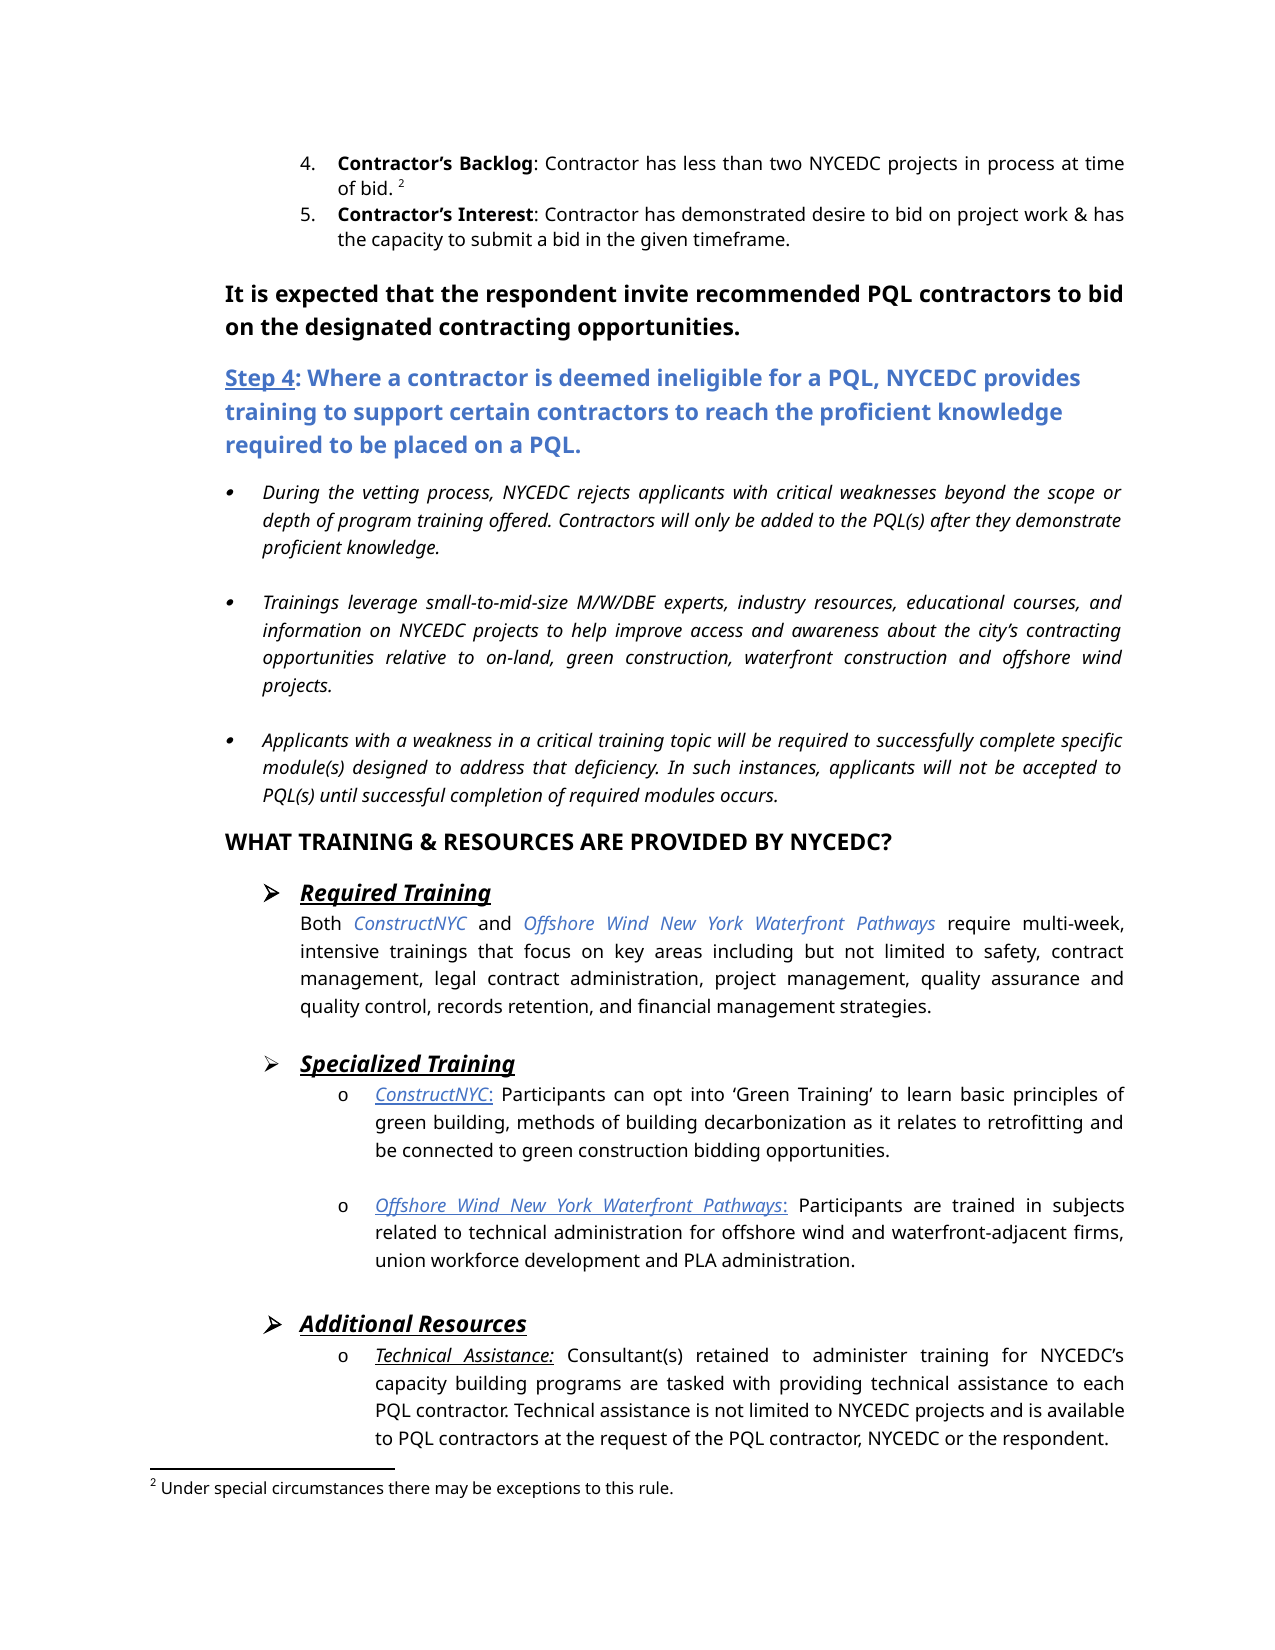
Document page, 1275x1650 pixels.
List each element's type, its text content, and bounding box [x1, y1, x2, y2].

text Step 4: Where a contractor is deemed ineligible for a PQL, NYCEDC provides training to support certain contractors to reach the proficient knowledge required to be placed on a PQL. [225, 362, 1125, 461]
list ConstructNYC: Participants can opt into ‘Green Training’ to learn basic principles of green building, methods of building decarbonization as it relates to retrofitting and be connected to green construction bidding opportunities. [337, 1082, 1125, 1162]
list Both ConstructNYC and Offshore Wind New York Waterfront Pathways require multi-week, intensive trainings that focus on key areas including but not limited to safety, contract management, legal contract administration, project management, quality assurance and quality control, records retention, and financial management strategies. [300, 911, 1125, 1018]
list Contractor’s Interest: Contractor has demonstrated desire to bid on project work & has the capacity to submit a bid in the given timeframe. [300, 201, 1125, 252]
list During the vetting process, NYCEDC rejects applicants with critical weaknesses beyond the scope or depth of program training offered. Contractors will only be added to the PQL(s) after they demonstrate proficient knowledge. [225, 480, 1125, 560]
list Applicants with a weakness in a critical training topic will be required to successfully complete specific module(s) designed to address that deficiency. In such instances, applicants will not be accepted to PQL(s) until successful completion of required modules occurs. [225, 727, 1125, 808]
list Specialized Training [262, 1048, 1125, 1079]
list Contractor’s Backlog: Contractor has less than two NYCEDC projects in process at time of bid. [300, 150, 1125, 201]
list Additional Resources [262, 1308, 1125, 1340]
text It is expected that the respondent invite recommended PQL contractors to bid on the designated contracting opportunities. [225, 278, 1125, 343]
list Technical Assistance: Consultant(s) retained to administer training for NYCEDC’s capacity building programs are tasked with providing technical assistance to each PQL contractor. Technical assistance is not limited to NYCEDC projects and is available to PQL contractors at the request of the PQL contractor, NYCEDC or the respondent. [337, 1342, 1125, 1450]
list Offshore Wind New York Waterfront Pathways: Participants are trained in subjects related to technical administration for offshore wind and waterfront-adjacent firms, union workforce development and PLA administration. [337, 1192, 1125, 1273]
list Required Training [262, 877, 1125, 908]
list Trainings leverage small-to-mid-size M/W/DBE experts, industry resources, educational courses, and information on NYCEDC projects to help improve access and awareness about the city’s contracting opportunities relative to on-land, green construction, waterfront construction and offshore wind projects. [225, 590, 1125, 698]
text WHAT TRAINING & RESOURCES ARE PROVIDED BY NYCEDC? [225, 826, 1125, 858]
